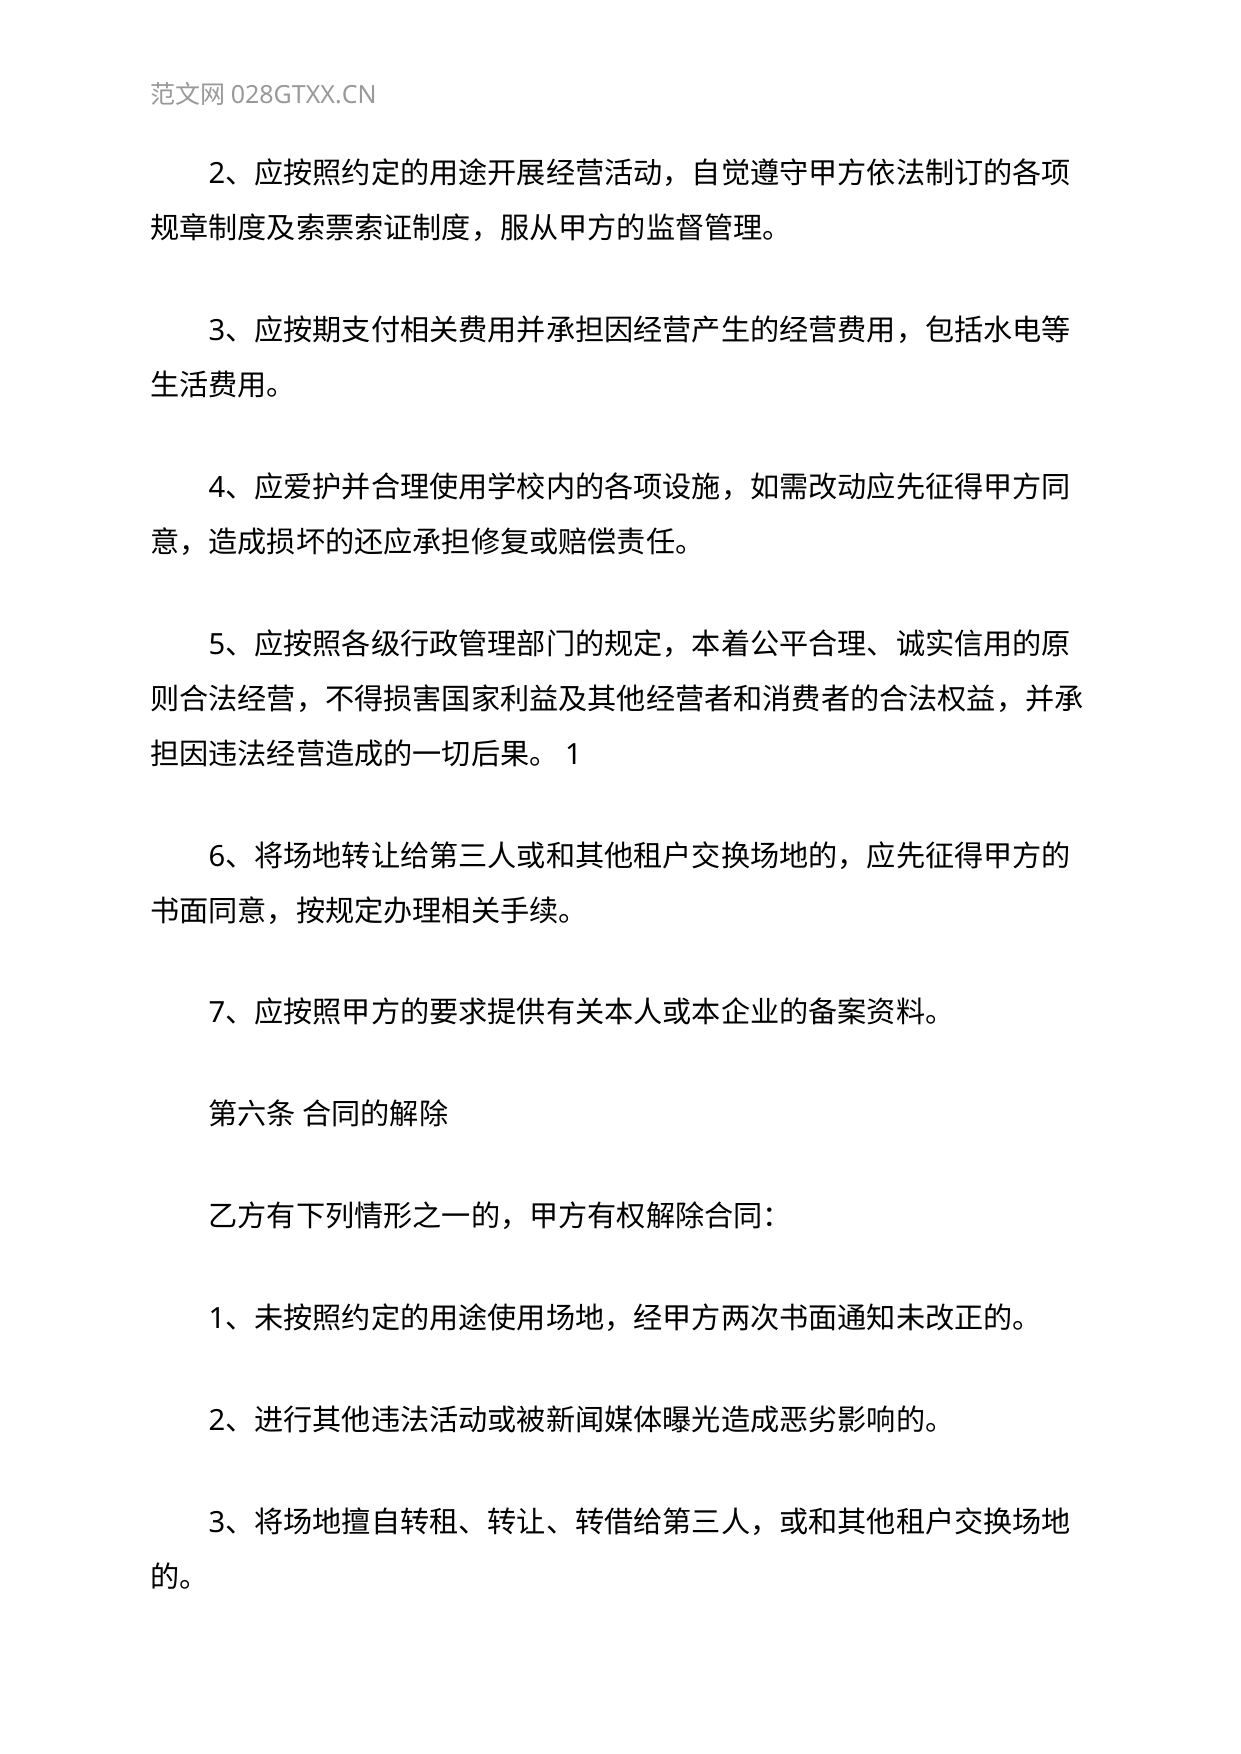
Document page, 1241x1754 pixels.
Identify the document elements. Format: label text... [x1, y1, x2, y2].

text 2、应按照约定的用途开展经营活动，自觉遵守甲方依法制订的各项规章制度及索票索证制度，服从甲方的监督管理。 [150, 150, 1090, 247]
text 乙方有下列情形之一的，甲方有权解除合同： [150, 1193, 1090, 1235]
text 1、未按照约定的用途使用场地，经甲方两次书面通知未改正的。 [150, 1294, 1090, 1337]
text 6、将场地转让给第三人或和其他租户交换场地的，应先征得甲方的书面同意，按规定办理相关手续。 [150, 832, 1090, 929]
text 3、将场地擅自转租、转让、转借给第三人，或和其他租户交换场地的。 [150, 1498, 1090, 1596]
text 3、应按期支付相关费用并承担因经营产生的经营费用，包括水电等生活费用。 [150, 307, 1090, 404]
text 2、进行其他违法活动或被新闻媒体曝光造成恶劣影响的。 [150, 1396, 1090, 1439]
text 第六条 合同的解除 [150, 1091, 1090, 1133]
text 4、应爱护并合理使用学校内的各项设施，如需改动应先征得甲方同意，造成损坏的还应承担修复或赔偿责任。 [150, 463, 1090, 561]
text 7、应按照甲方的要求提供有关本人或本企业的备案资料。 [150, 989, 1090, 1031]
text 5、应按照各级行政管理部门的规定，本着公平合理、诚实信用的原则合法经营，不得损害国家利益及其他经营者和消费者的合法权益，并承担因违法经营造成的一切后果。 1 [150, 620, 1090, 773]
